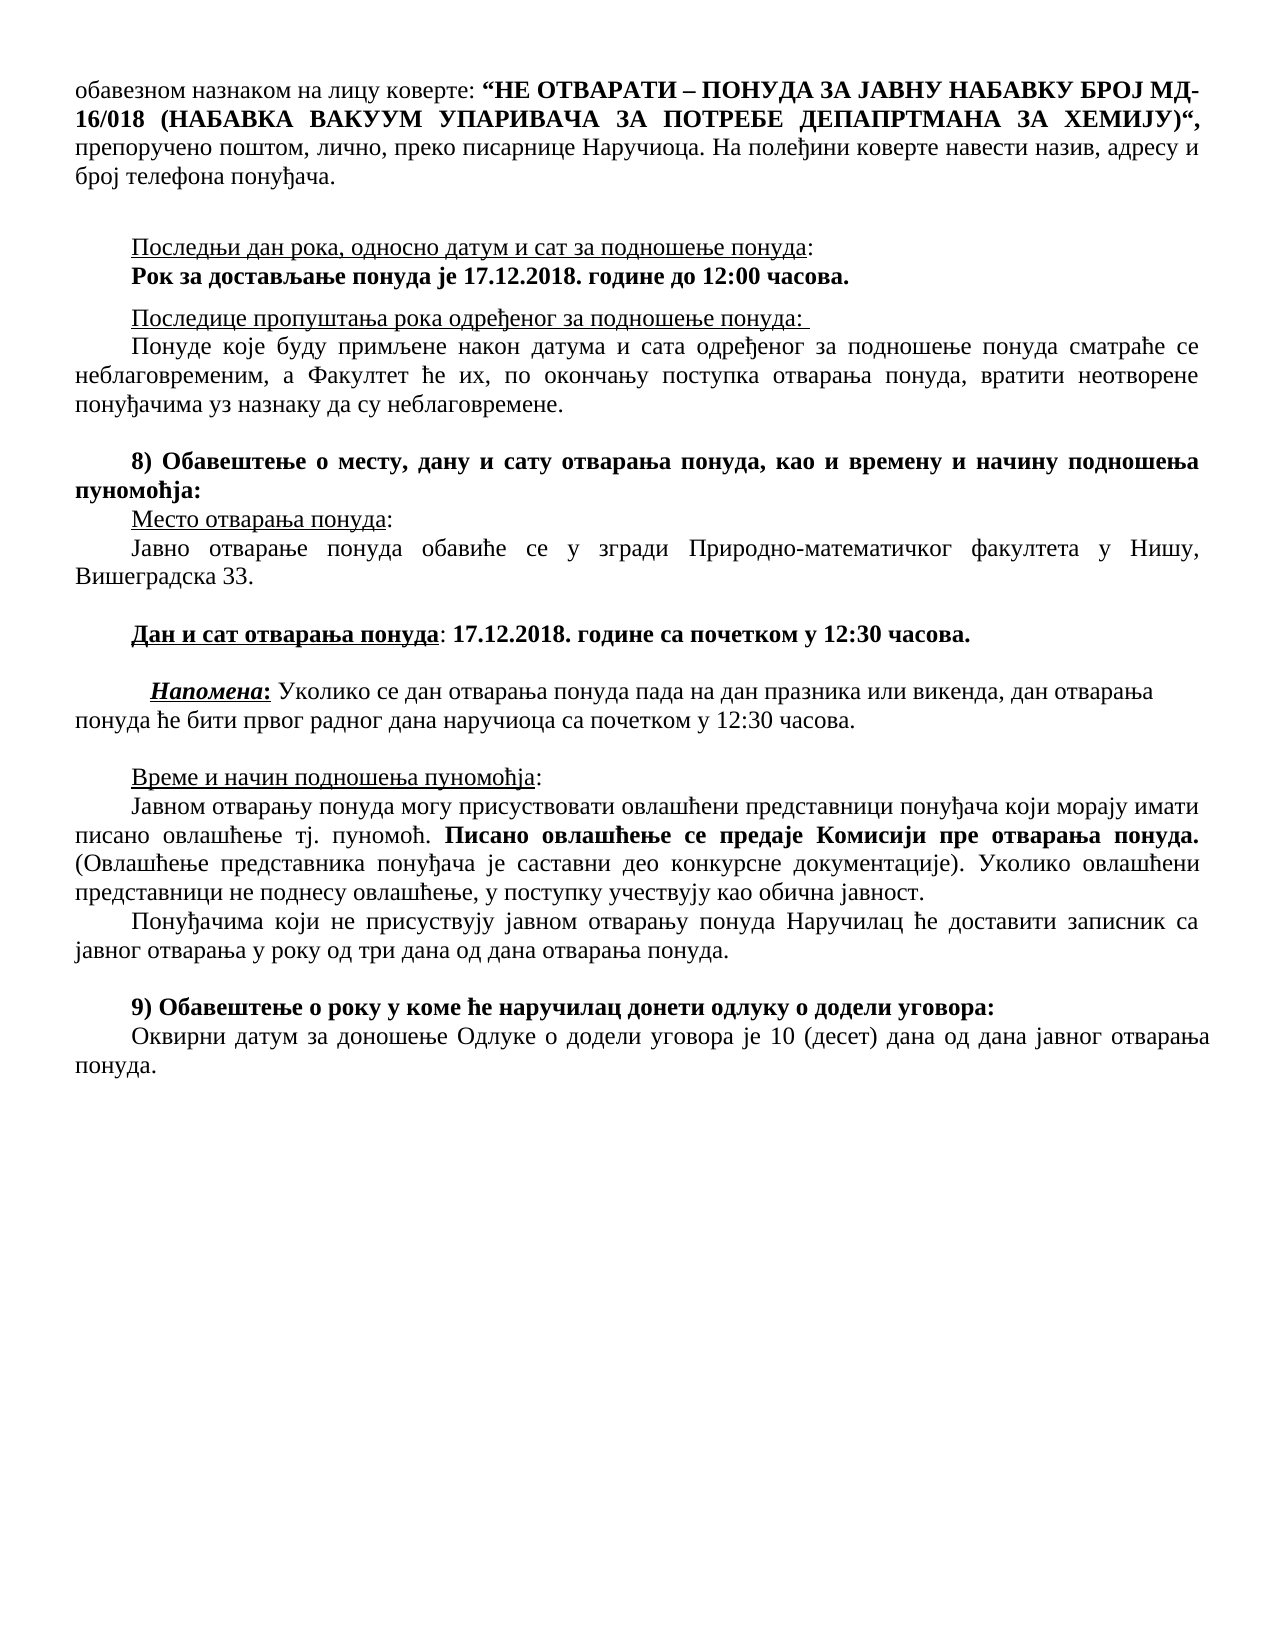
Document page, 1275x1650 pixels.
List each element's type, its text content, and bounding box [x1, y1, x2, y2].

text Понуде које буду примљене након датума и сата одређеног за подношење понуда сматраће се неблаговременим, а Факултет ће их, по окончању поступка отварања понуда, вратити неотворене понуђачима уз назнаку да су неблаговремене. [75, 331, 1200, 418]
text Понуђачима који не присуствују јавном отварању понуда Наручилац ће доставити записник са јавног отварања у року од три дана од дана отварања понуда. [75, 906, 1200, 963]
text Последњи дан рока, односно датум и сат за подношење понуда: [75, 232, 1200, 261]
text Оквирни датум за доношење Одлуке о додели уговора је 10 (десет) дана од дана јавног отварања понуда. [75, 1021, 1211, 1078]
text Место отварања понуда: [75, 504, 1200, 533]
text Дан и сат отварања понуда: 17.12.2018. године са почетком у 12:30 часова. [75, 619, 1200, 648]
text Напомена: Уколико се дан отварања понуда пада на дан празника или викенда, дан отварања понуда ће бити првог радног дана наручиоца са почетком у 12:30 часова. [75, 676, 1200, 733]
text 8) Обавештење о месту, дану и сату отварања понуда, као и времену и начину подношења пуномоћја: [75, 446, 1200, 504]
text Последице пропуштања рока одређеног за подношење понуда: [75, 303, 1200, 331]
text 9) Обавештење о року у коме ће наручилац донети одлуку о додели уговора: [75, 992, 1200, 1021]
text Рок за достављање понуда је 17.12.2018. године до 12:00 часова. [75, 261, 1200, 289]
text Јавно отварање понуда обавиће се у згради Природно-математичког факултета у Нишу, Вишеградска 33. [75, 533, 1200, 590]
text Време и начин подношења пуномоћја: [75, 762, 1200, 791]
text Јавном отварању понуда могу присуствовати овлашћени представници понуђача који морају имати писано овлашћење тј. пуномоћ. Писано овлашћење се предаје Комисији пре отварања понуда. (Овлашћење представника понуђача је саставни део конкурсне документације). Уколико овлашћени представници не поднесу овлашћење, у поступку учествују као обична јавност. [75, 791, 1200, 906]
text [75, 75, 1200, 190]
